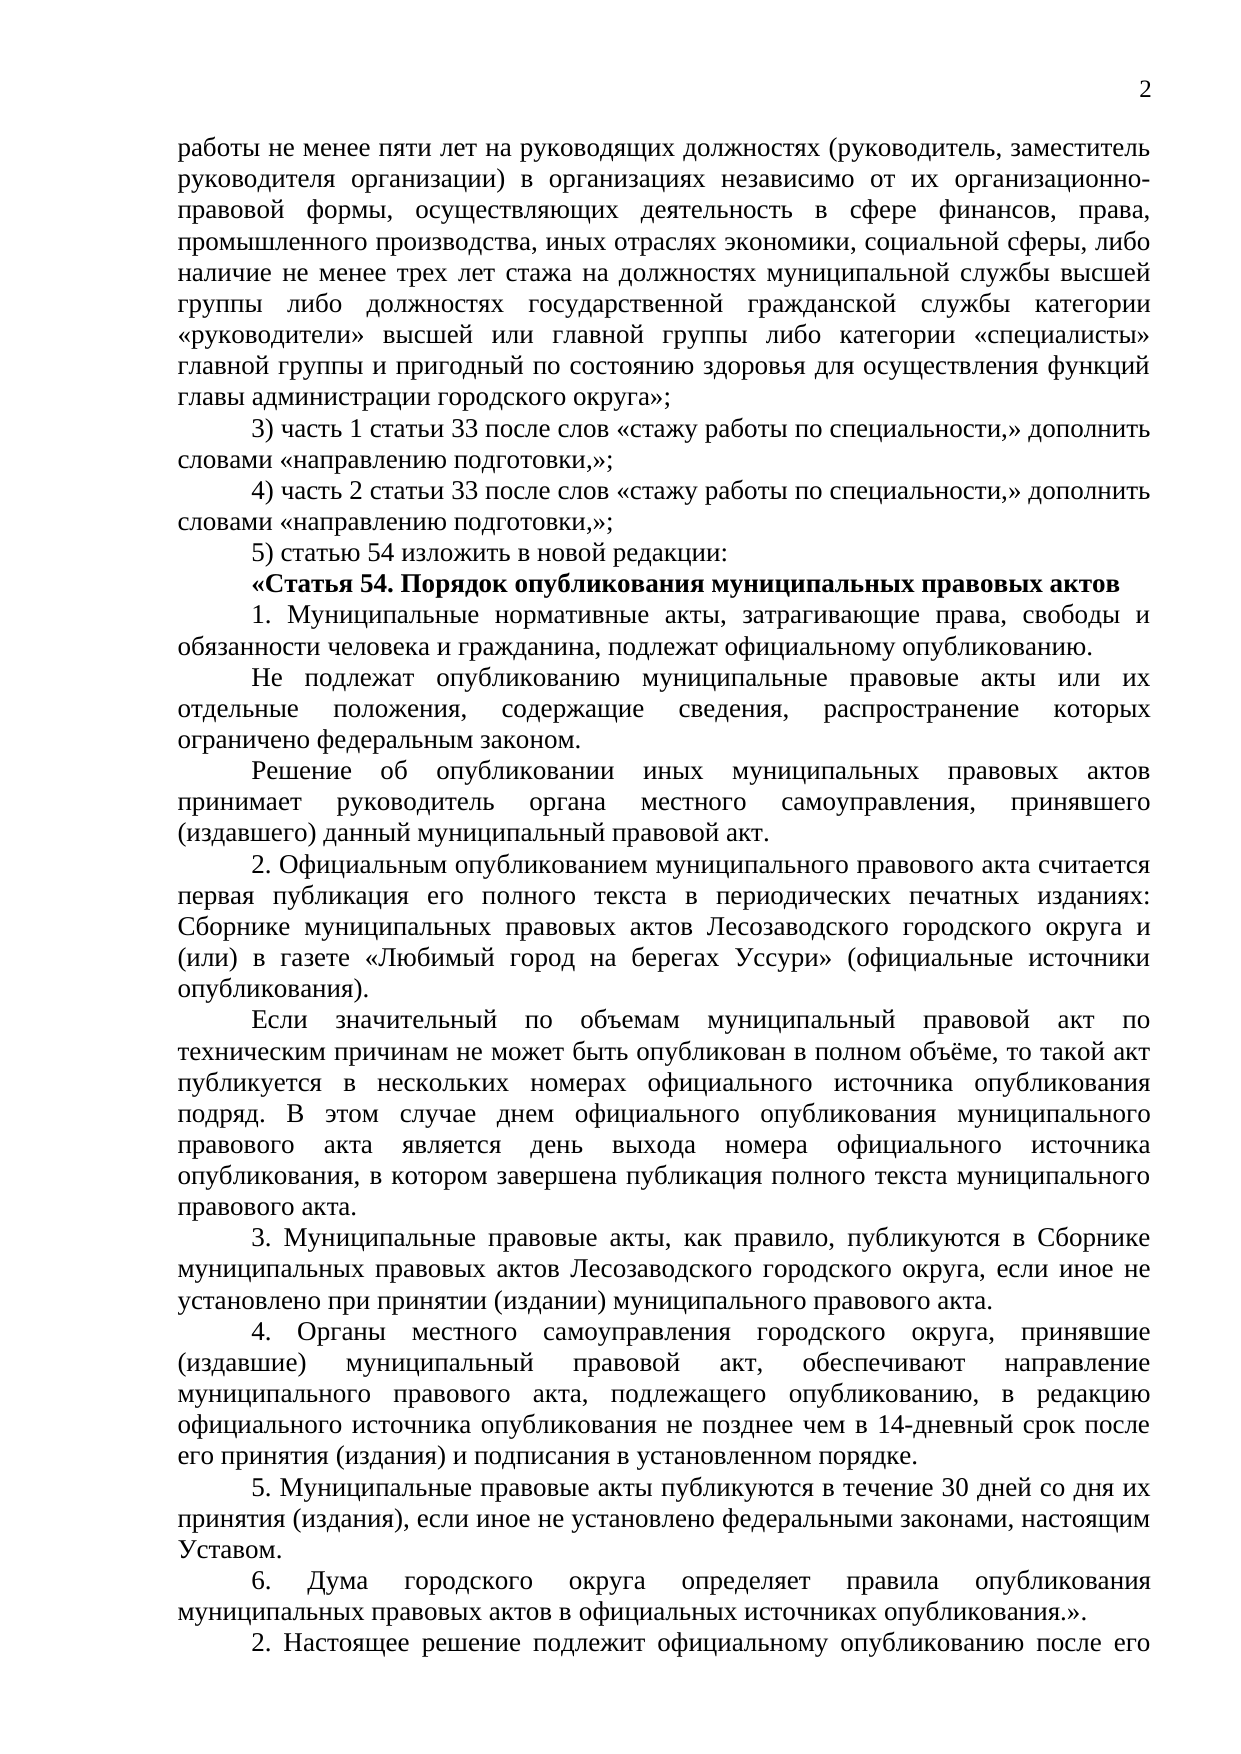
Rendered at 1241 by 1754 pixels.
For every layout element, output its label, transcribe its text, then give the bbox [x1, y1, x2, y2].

text Не подлежат опубликованию муниципальные правовые акты или их отдельные положения, содержащие сведения, распространение которых ограничено федеральным законом. [177, 661, 1152, 754]
text 4. Органы местного самоуправления городского округа, принявшие (издавшие) муниципальный правовой акт, обеспечивают направление муниципального правового акта, подлежащего опубликованию, в редакцию официального источника опубликования не позднее чем в 14-дневный срок после его принятия (издания) и подписания в установленном порядке. [177, 1315, 1152, 1471]
text 5) статью 54 изложить в новой редакции: [177, 536, 1152, 567]
text 4) часть 2 статьи 33 после слов «стажу работы по специальности,» дополнить словами «направлению подготовки,»; [177, 474, 1152, 536]
text 6. Дума городского округа определяет правила опубликования муниципальных правовых актов в официальных источниках опубликования.». [177, 1564, 1152, 1626]
text 3. Муниципальные правовые акты, как правило, публикуются в Сборнике муниципальных правовых актов Лесозаводского городского округа, если иное не установлено при принятии (издании) муниципального правового акта. [177, 1221, 1152, 1315]
text 3) часть 1 статьи 33 после слов «стажу работы по специальности,» дополнить словами «направлению подготовки,»; [177, 412, 1152, 474]
text Если значительный по объемам муниципальный правовой акт по техническим причинам не может быть опубликован в полном объёме, то такой акт публикуется в нескольких номерах официального источника опубликования подряд. В этом случае днем официального опубликования муниципального правового акта является день выхода номера официального источника опубликования, в котором завершена публикация полного текста муниципального правового акта. [177, 1003, 1152, 1221]
text 1. Муниципальные нормативные акты, затрагивающие права, свободы и обязанности человека и гражданина, подлежат официальному опубликованию. [177, 598, 1152, 661]
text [177, 131, 1152, 412]
text «Статья 54. Порядок опубликования муниципальных правовых актов [177, 567, 1152, 598]
text 2. Официальным опубликованием муниципального правового акта считается первая публикация его полного текста в периодических печатных изданиях: Сборнике муниципальных правовых актов Лесозаводского городского округа и (или) в газете «Любимый город на берегах Уссури» (официальные источники опубликования). [177, 848, 1152, 1003]
text 5. Муниципальные правовые акты публикуются в течение 30 дней со дня их принятия (издания), если иное не установлено федеральными законами, настоящим Уставом. [177, 1471, 1152, 1564]
text Решение об опубликовании иных муниципальных правовых актов принимает руководитель органа местного самоуправления, принявшего (издавшего) данный муниципальный правовой акт. [177, 754, 1152, 848]
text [177, 1626, 1152, 1657]
